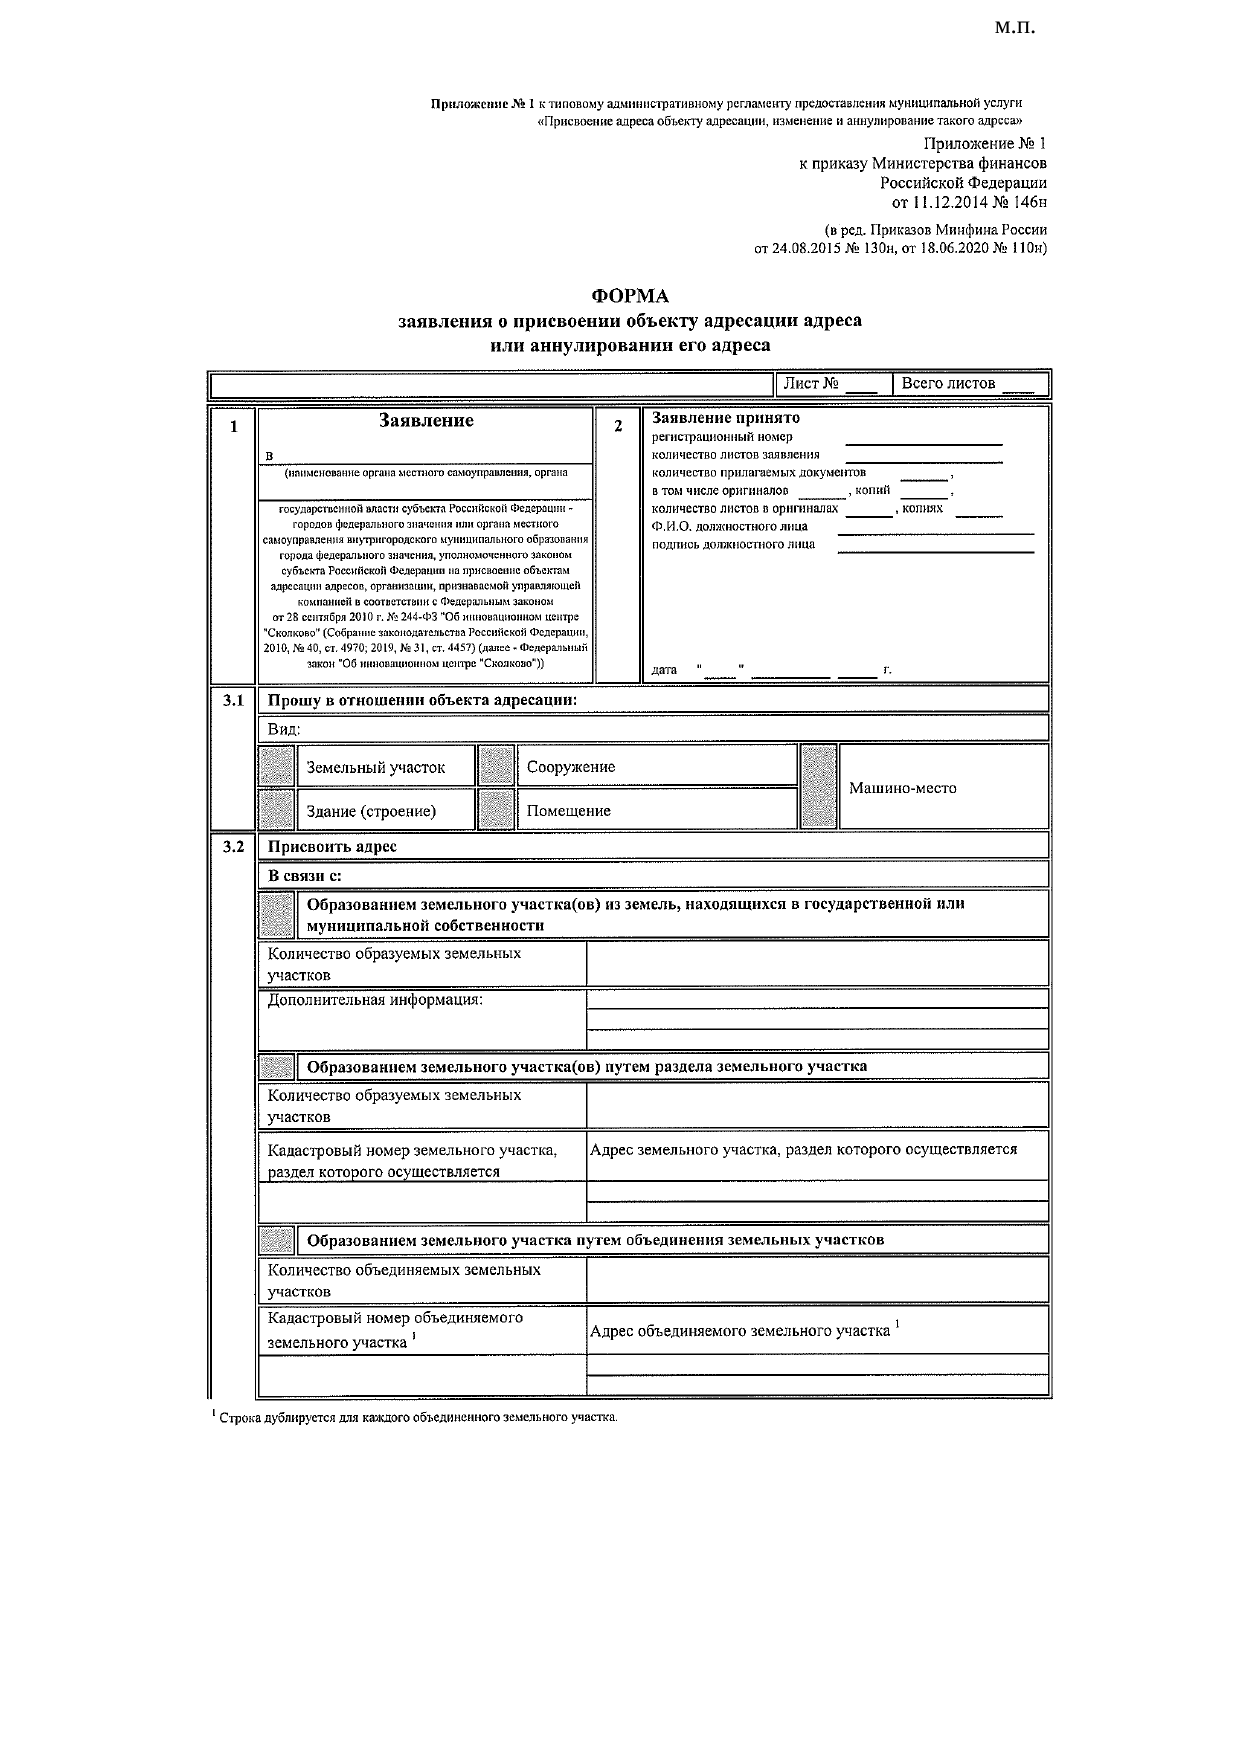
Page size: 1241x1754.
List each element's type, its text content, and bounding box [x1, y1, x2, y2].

text м.п. [840, 10, 1155, 38]
picture [115, 87, 1114, 1500]
